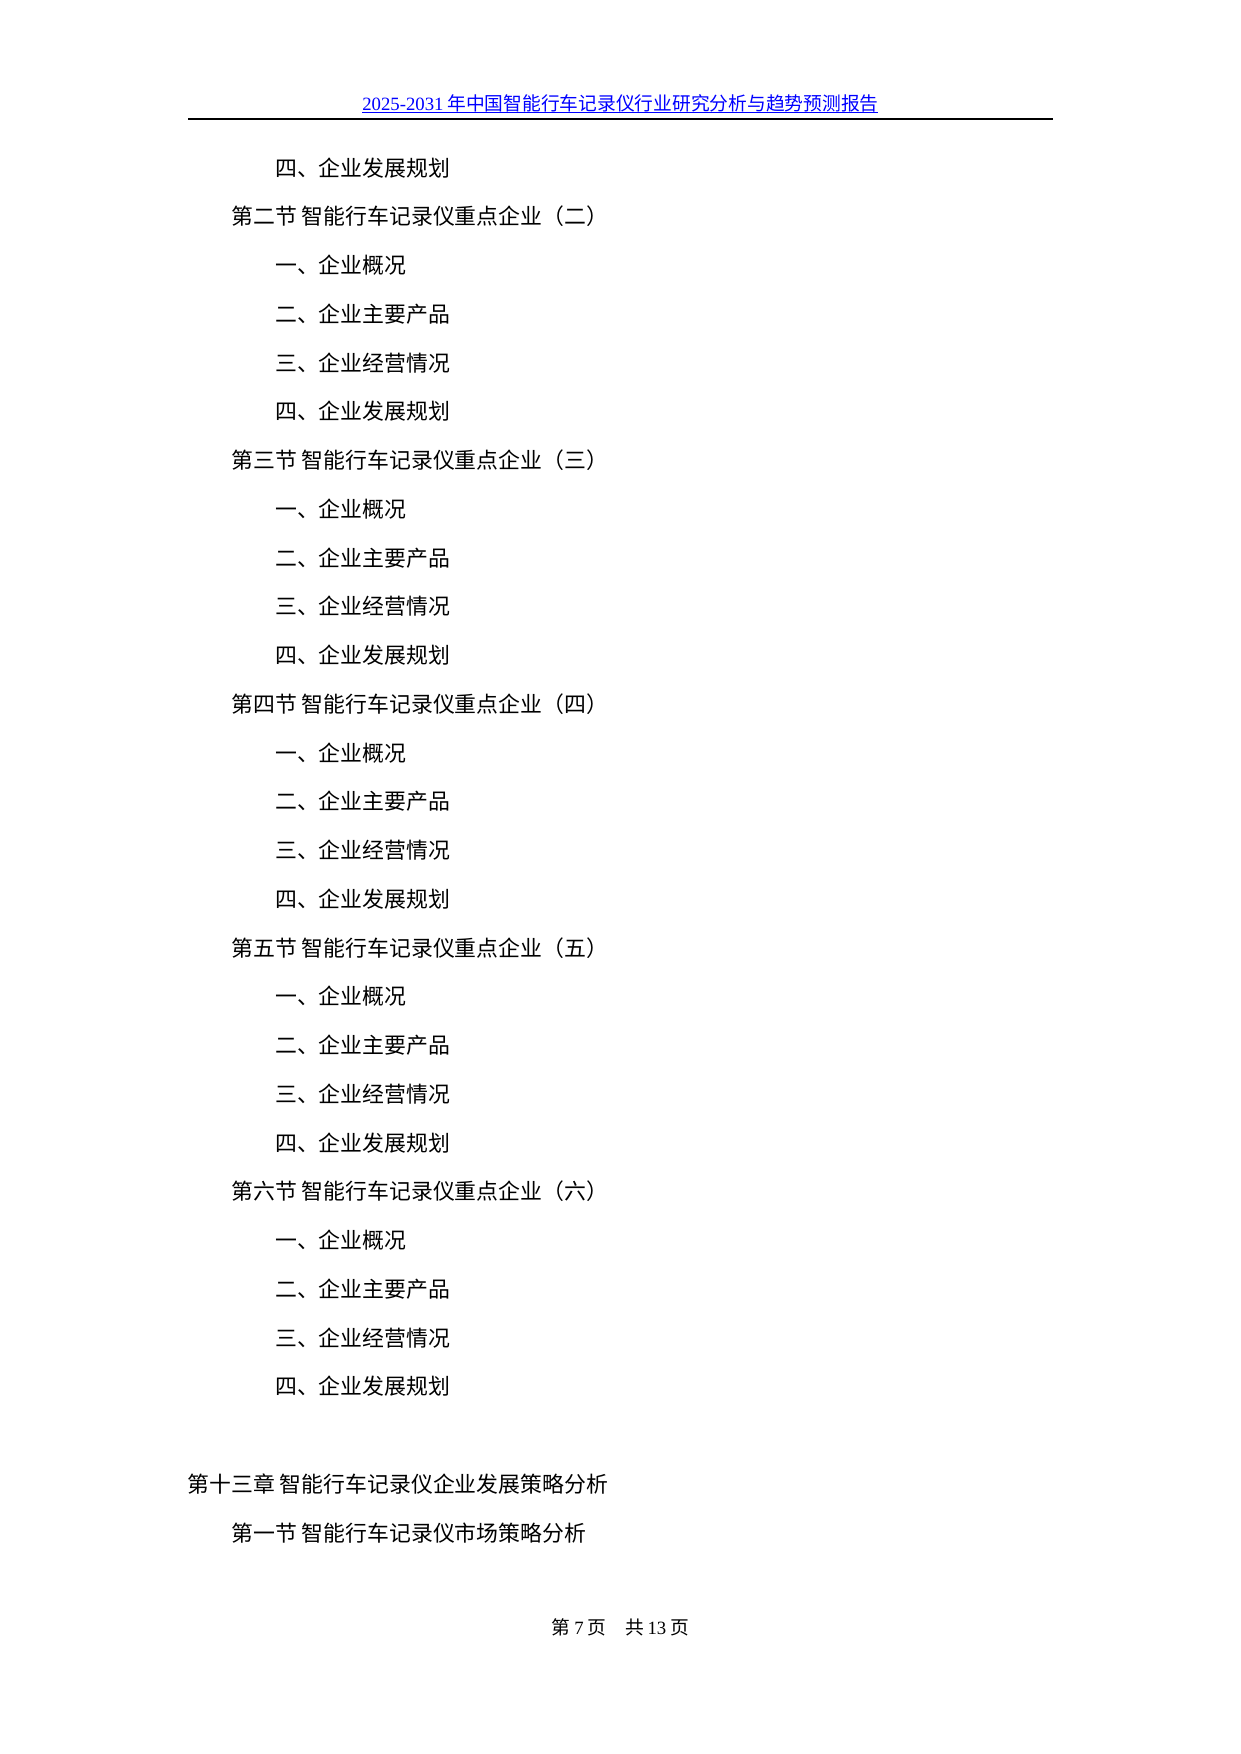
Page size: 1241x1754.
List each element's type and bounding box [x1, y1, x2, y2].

text [187, 150, 1053, 1548]
